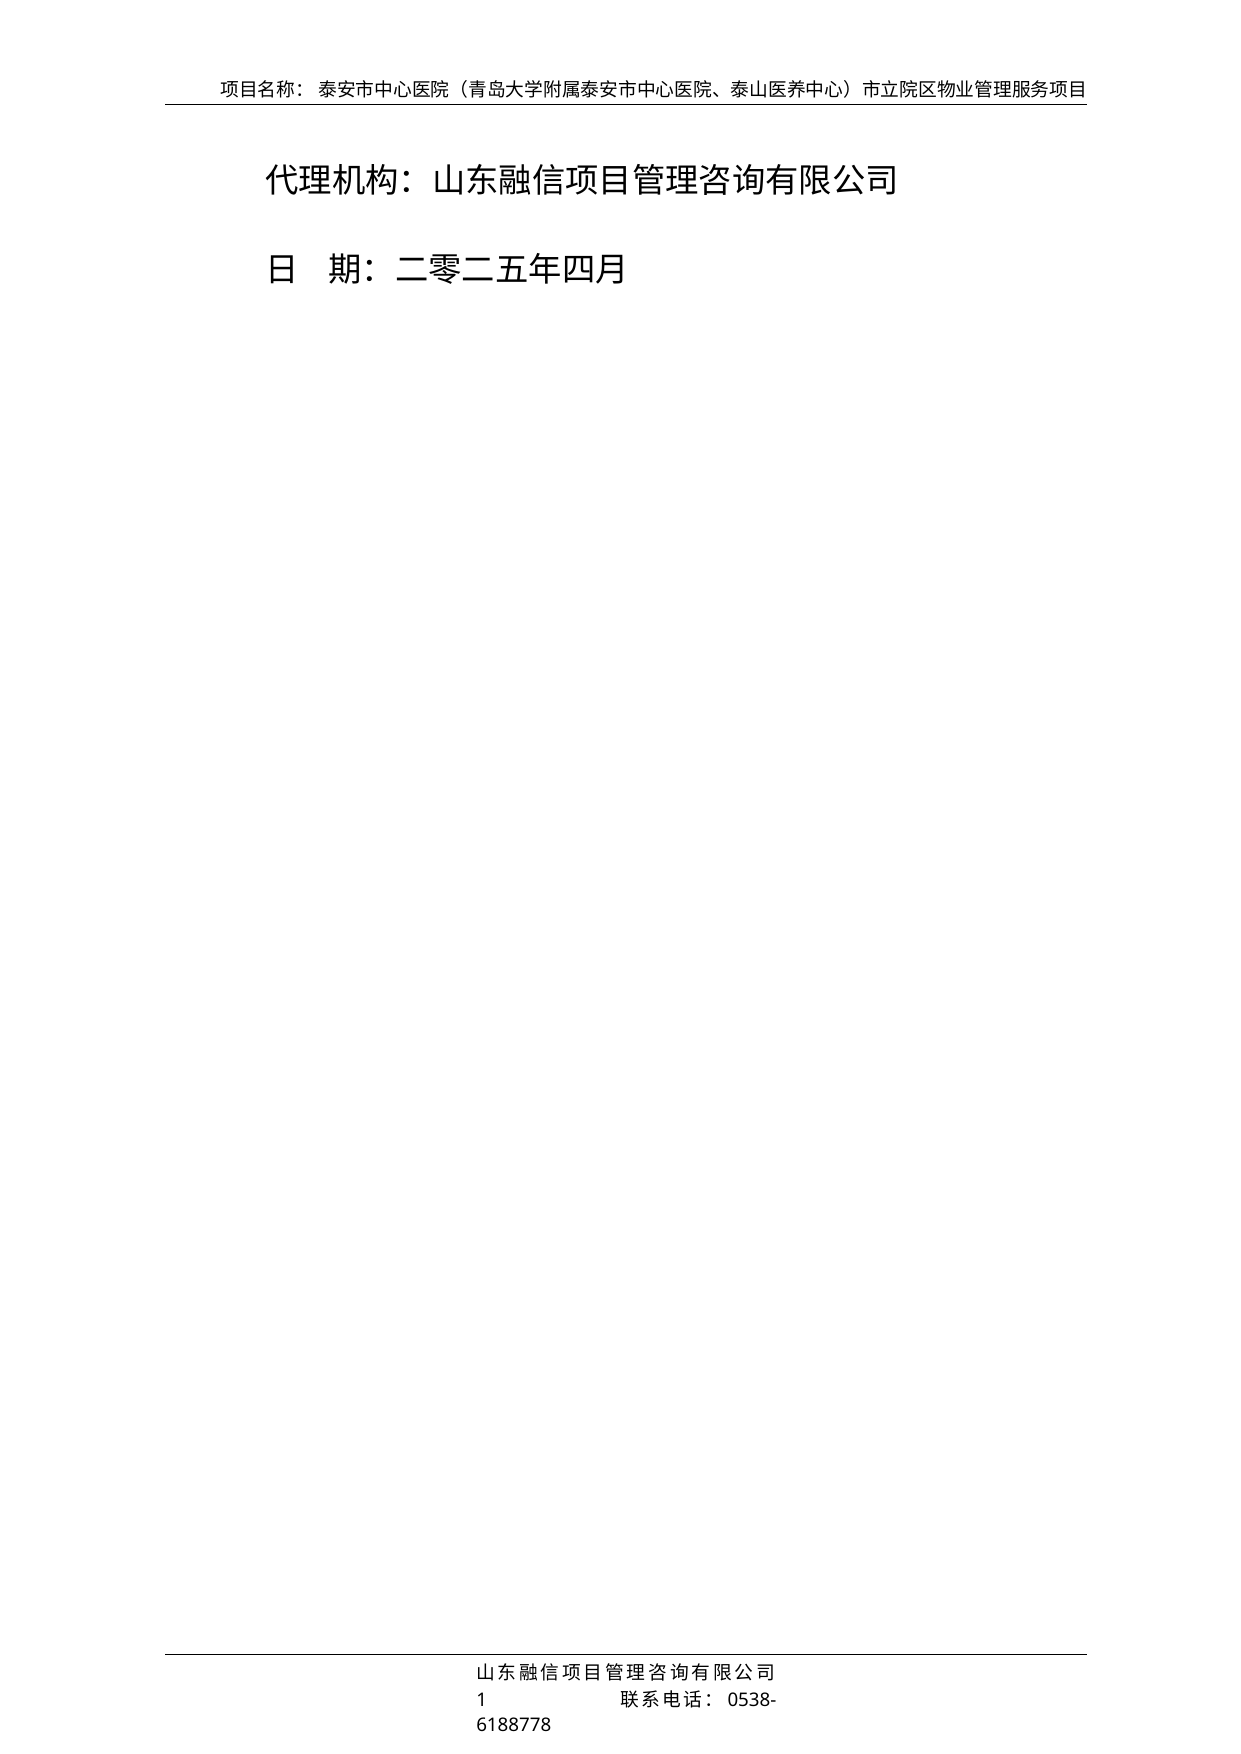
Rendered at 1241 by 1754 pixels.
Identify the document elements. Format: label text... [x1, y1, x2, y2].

text 日 期：二零二五年四月 [165, 235, 1087, 300]
text 代理机构：山东融信项目管理咨询有限公司 [165, 146, 1087, 211]
